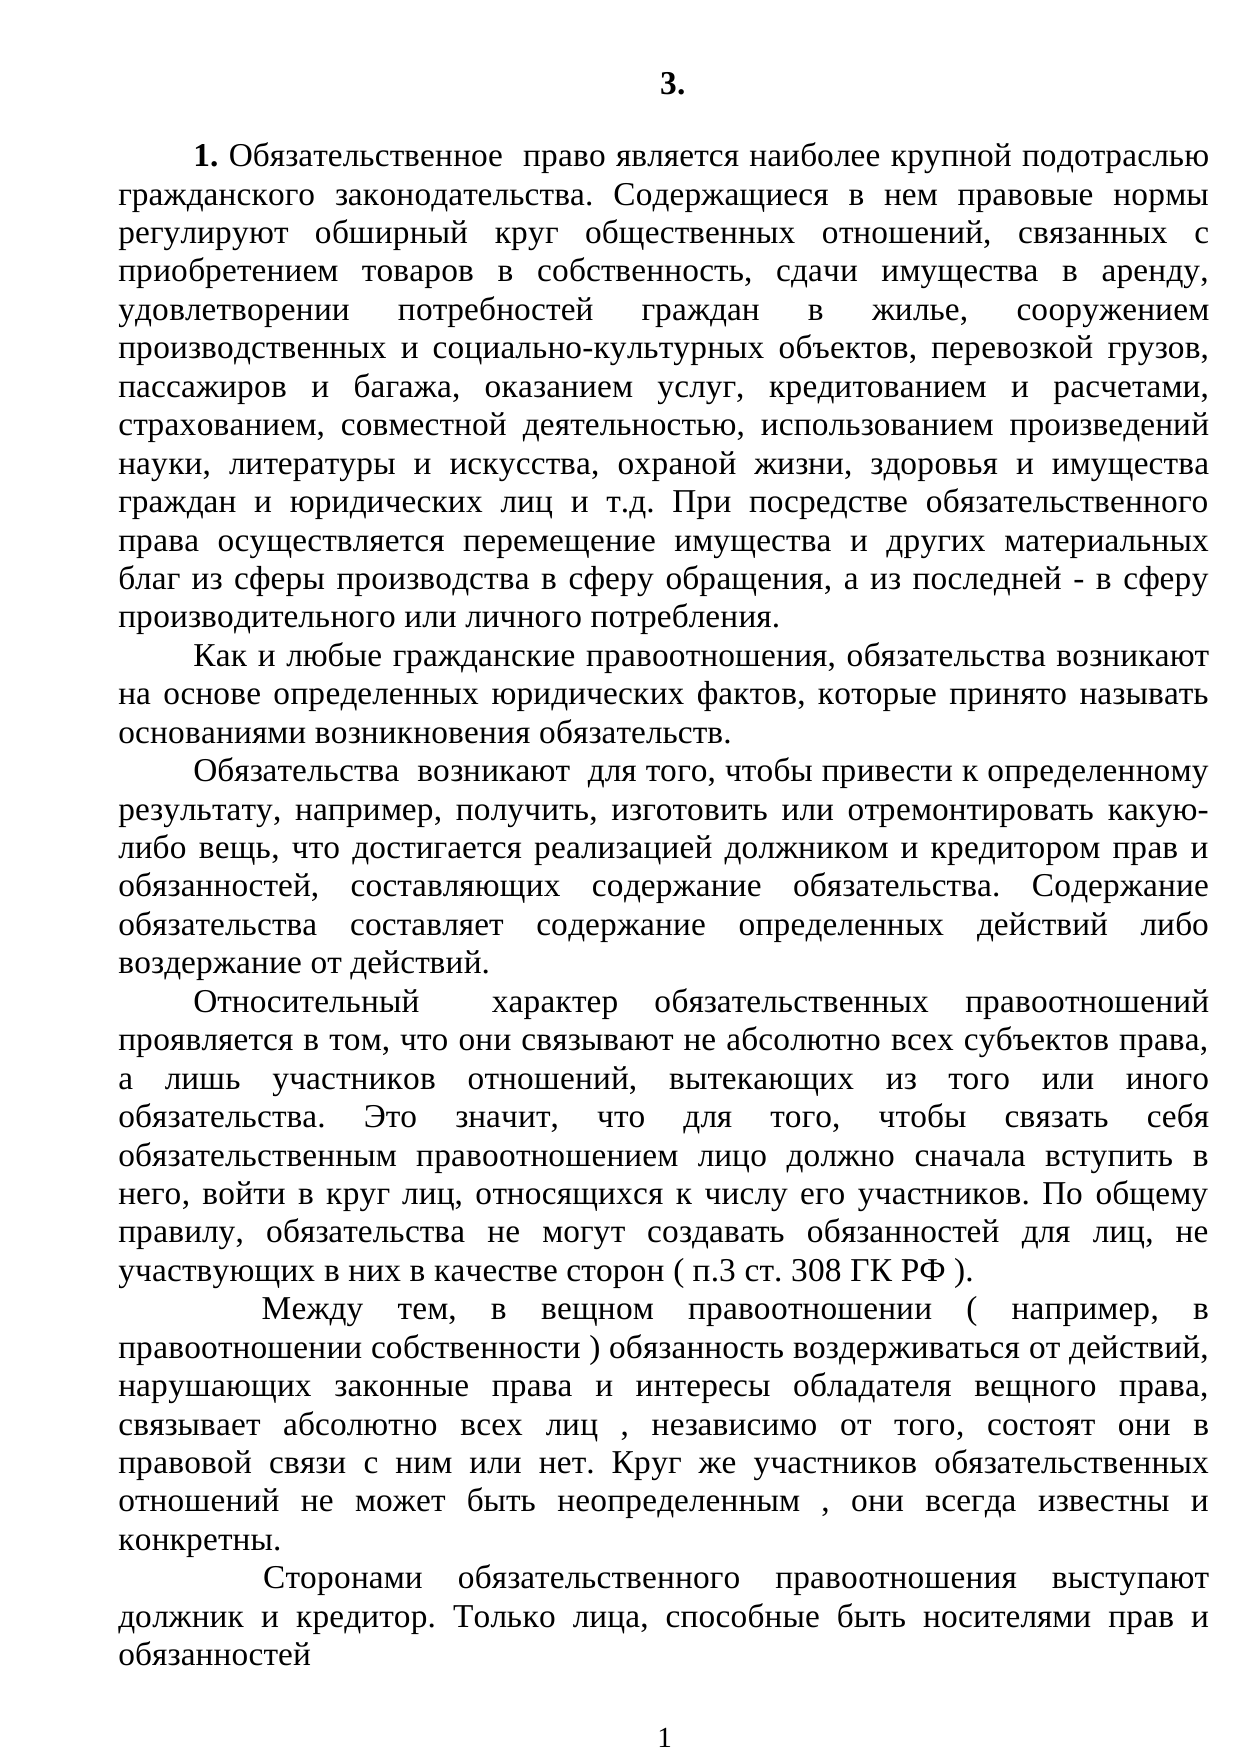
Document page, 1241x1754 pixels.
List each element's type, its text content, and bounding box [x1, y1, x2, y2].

text Между тем, в вещном правоотношении ( например, в правоотношении собственности ) обязанность воздерживаться от действий, нарушающих законные права и интересы обладателя вещного права, связывает абсолютно всех лиц , независимо от того, состоят они в правовой связи с ним или нет. Круг же участников обязательственных отношений не может быть неопределенным , они всегда известны и конкретны. [118, 1288, 1211, 1557]
text 3. [118, 63, 1211, 102]
text Обязательства возникают для того, чтобы привести к определенному результату, например, получить, изготовить или отремонтировать какую-либо вещь, что достигается реализацией должником и кредитором прав и обязанностей, составляющих содержание обязательства. Содержание обязательства составляет содержание определенных действий либо воздержание от действий. [118, 750, 1211, 981]
text Сторонами обязательственного правоотношения выступают должник и кредитор. Только лица, способные быть носителями прав и обязанностей [118, 1557, 1211, 1673]
text Как и любые гражданские правоотношения, обязательства возникают на основе определенных юридических фактов, которые принято называть основаниями возникновения обязательств. [118, 635, 1211, 750]
text Относительный характер обязательственных правоотношений проявляется в том, что они связывают не абсолютно всех субъектов права, а лишь участников отношений, вытекающих из того или иного обязательства. Это значит, что для того, чтобы связать себя обязательственным правоотношением лицо должно сначала вступить в него, войти в круг лиц, относящихся к числу его участников. По общему правилу, обязательства не могут создавать обязанностей для лиц, не участвующих в них в качестве сторон ( п.3 ст. 308 ГК РФ ). [118, 981, 1211, 1288]
text 1. Обязательственное право является наиболее крупной подотраслью гражданского законодательства. Содержащиеся в нем правовые нормы регулируют обширный круг общественных отношений, связанных с приобретением товаров в собственность, сдачи имущества в аренду, удовлетворении потребностей граждан в жилье, сооружением производственных и социально-культурных объектов, перевозкой грузов, пассажиров и багажа, оказанием услуг, кредитованием и расчетами, страхованием, совместной деятельностью, использованием произведений науки, литературы и искусства, охраной жизни, здоровья и имущества граждан и юридических лиц и т.д. При посредстве обязательственного права осуществляется перемещение имущества и других материальных благ из сферы производства в сферу обращения, а из последней - в сферу производительного или личного потребления. [118, 135, 1211, 635]
